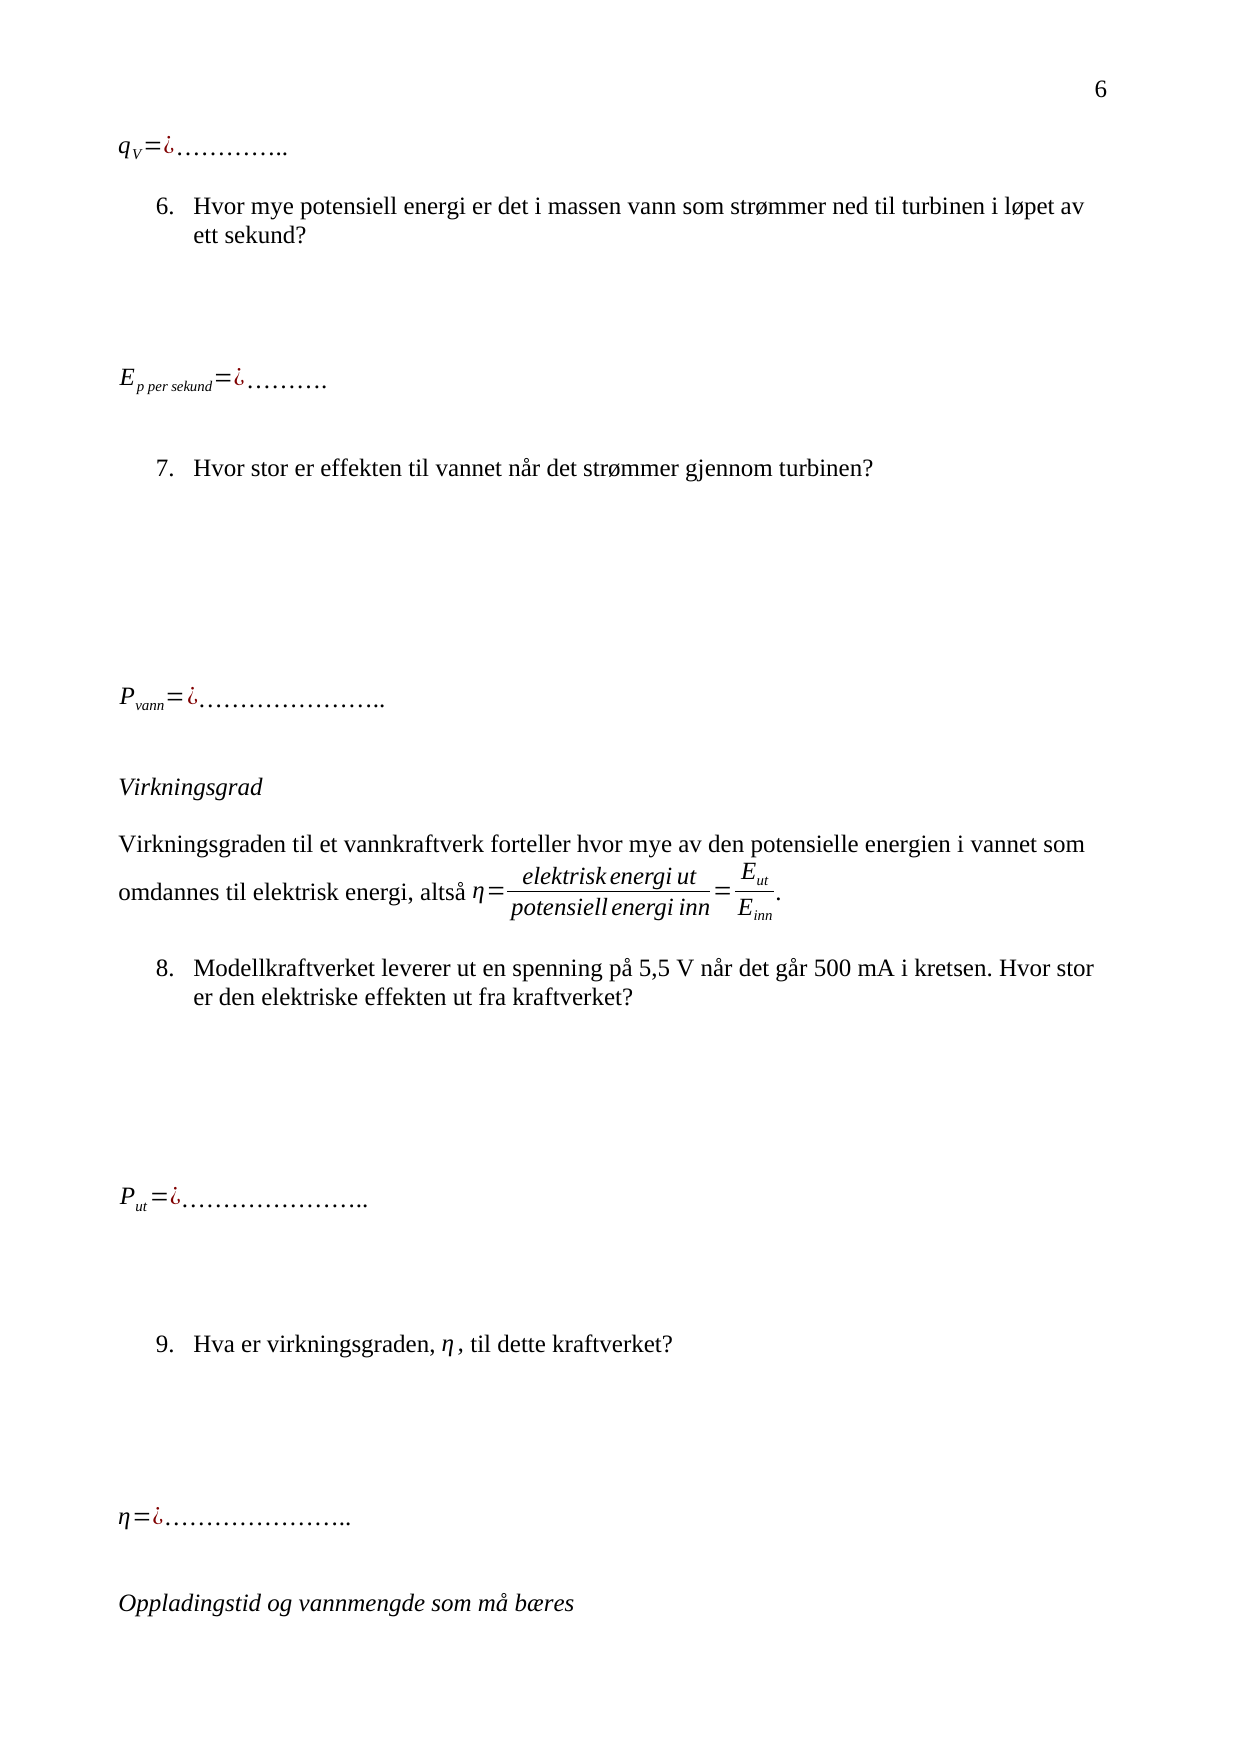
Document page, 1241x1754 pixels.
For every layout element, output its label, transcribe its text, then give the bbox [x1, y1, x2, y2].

text Oppladingstid og vannmengde som må bæres [118, 1588, 1107, 1617]
text Virkningsgrad [118, 772, 1107, 800]
text ………………….. [118, 1183, 1107, 1214]
text ………………….. [118, 1502, 1107, 1531]
list Hvor mye potensiell energi er det i massen vann som strømmer ned til turbinen i løpet av ett sekund? [156, 191, 1107, 249]
text ………………….. [118, 683, 1107, 714]
text ………….. [118, 131, 1107, 163]
text Virkningsgraden til et vannkraftverk forteller hvor mye av den potensielle energien i vannet som omdannes til elektrisk energi, altså . [118, 829, 1107, 924]
text ………. [118, 364, 1107, 395]
list Modellkraftverket leverer ut en spenning på 5,5 V når det går 500 mA i kretsen. Hvor stor er den elektriske effekten ut fra kraftverket? [156, 953, 1107, 1010]
list Hva er virkningsgraden, til dette kraftverket? [156, 1329, 1107, 1358]
list Hvor stor er effekten til vannet når det strømmer gjennom turbinen? [156, 453, 1107, 481]
